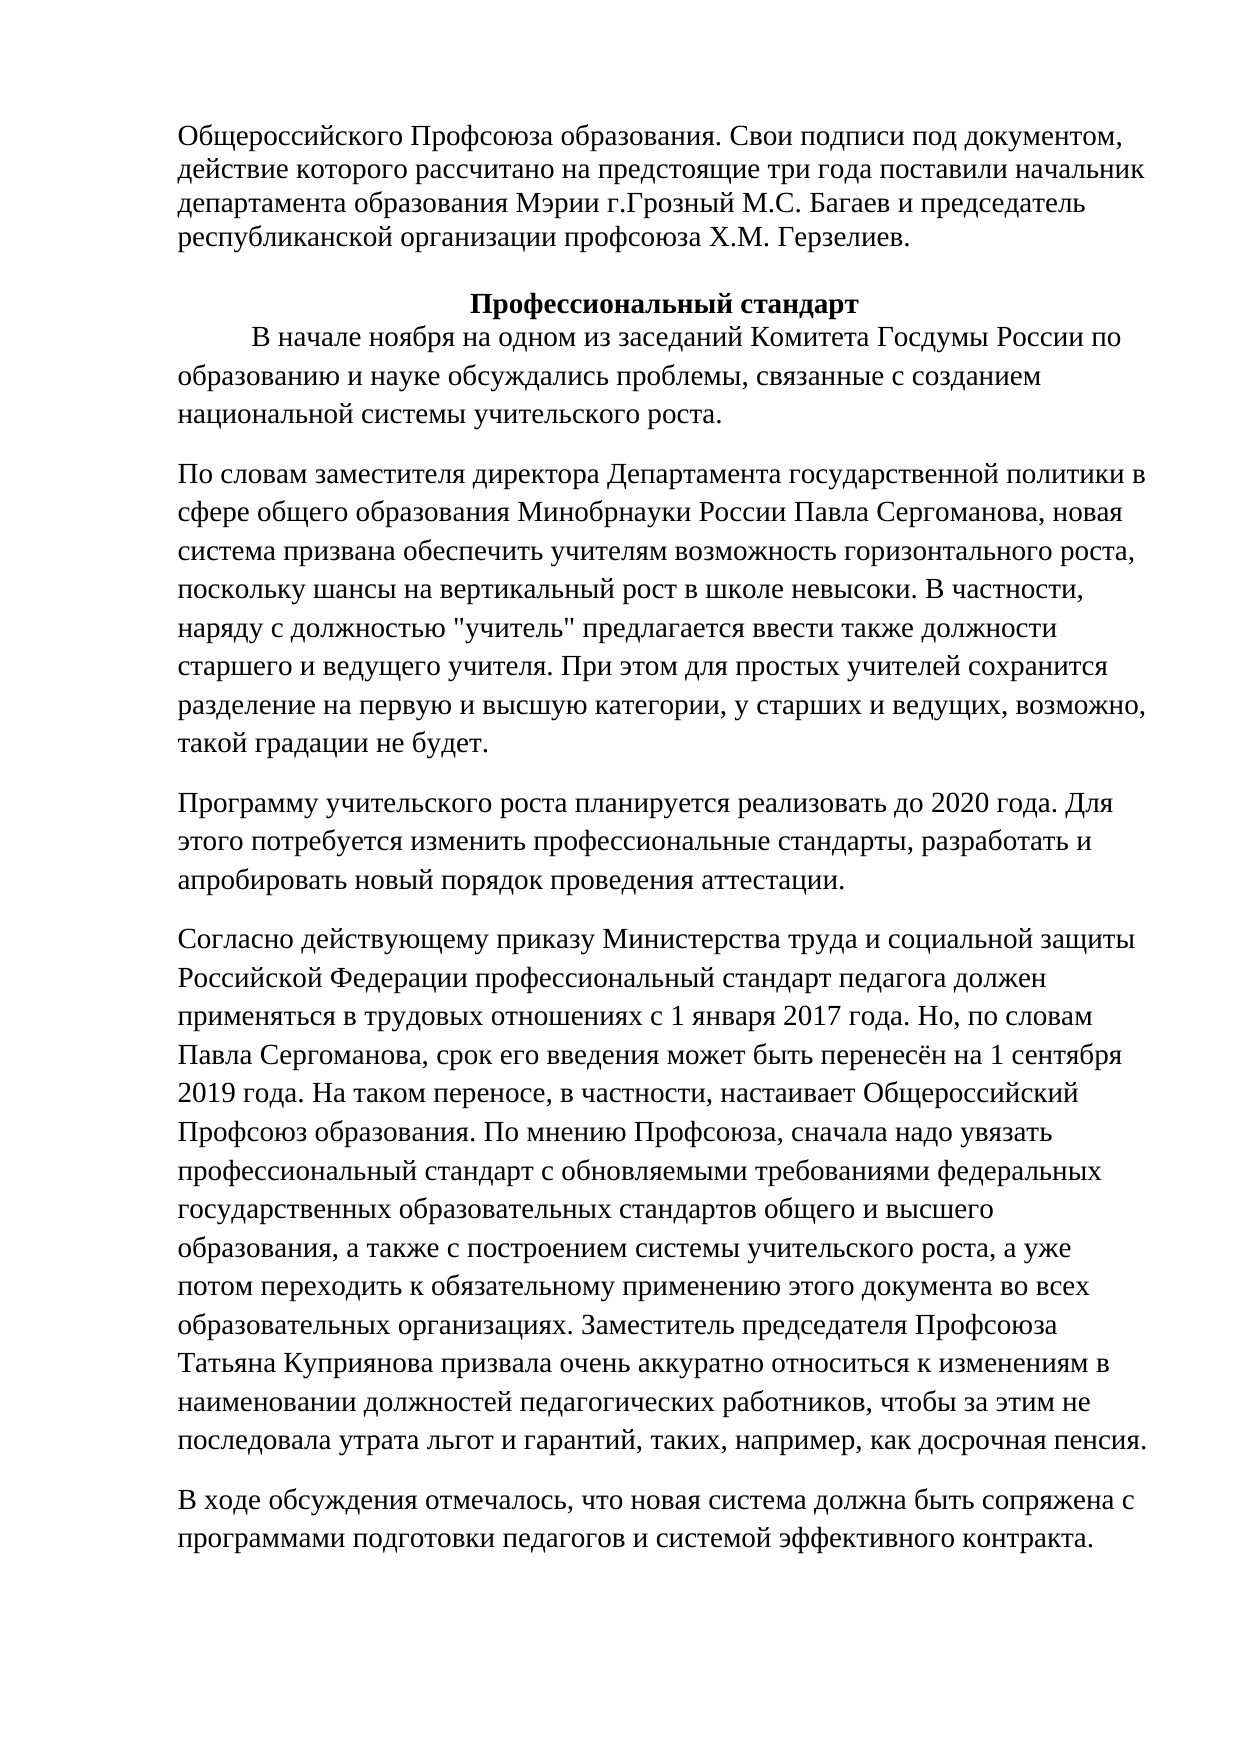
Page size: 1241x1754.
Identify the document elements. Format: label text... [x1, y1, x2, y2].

text Профессиональный стандарт [177, 252, 1152, 319]
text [177, 118, 1152, 252]
text В ходе обсуждения отмечалось, что новая система должна быть сопряжена с программами подготовки педагогов и системой эффективного контракта. [177, 1482, 1152, 1554]
text Согласно действующему приказу Министерства труда и социальной защиты Российской Федерации профессиональный стандарт педагога должен применяться в трудовых отношениях с 1 января 2017 года. Но, по словам Павла Сергоманова, срок его введения может быть перенесён на 1 сентября 2019 года. На таком переносе, в частности, настаивает Общероссийский Профсоюз образования. По мнению Профсоюза, сначала надо увязать профессиональный стандарт с обновляемыми требованиями федеральных государственных образовательных стандартов общего и высшего образования, а также с построением системы учительского роста, а уже потом переходить к обязательному применению этого документа во всех образовательных организациях. Заместитель председателя Профсоюза Татьяна Куприянова призвала очень аккуратно относиться к изменениям в наименовании должностей педагогических работников, чтобы за этим не последовала утрата льгот и гарантий, таких, например, как досрочная пенсия. [177, 921, 1152, 1456]
text Программу учительского роста планируется реализовать до 2020 года. Для этого потребуется изменить профессиональные стандарты, разработать и апробировать новый порядок проведения аттестации. [177, 785, 1152, 896]
text По словам заместителя директора Департамента государственной политики в сфере общего образования Минобрнауки России Павла Сергоманова, новая система призвана обеспечить учителям возможность горизонтального роста, поскольку шансы на вертикальный рост в школе невысоки. В частности, наряду с должностью "учитель" предлагается ввести также должности старшего и ведущего учителя. При этом для простых учителей сохранится разделение на первую и высшую категории, у старших и ведущих, возможно, такой градации не будет. [177, 456, 1152, 759]
text В начале ноября на одном из заседаний Комитета Госдумы России по образованию и науке обсуждались проблемы, связанные с созданием национальной системы учительского роста. [177, 319, 1152, 430]
